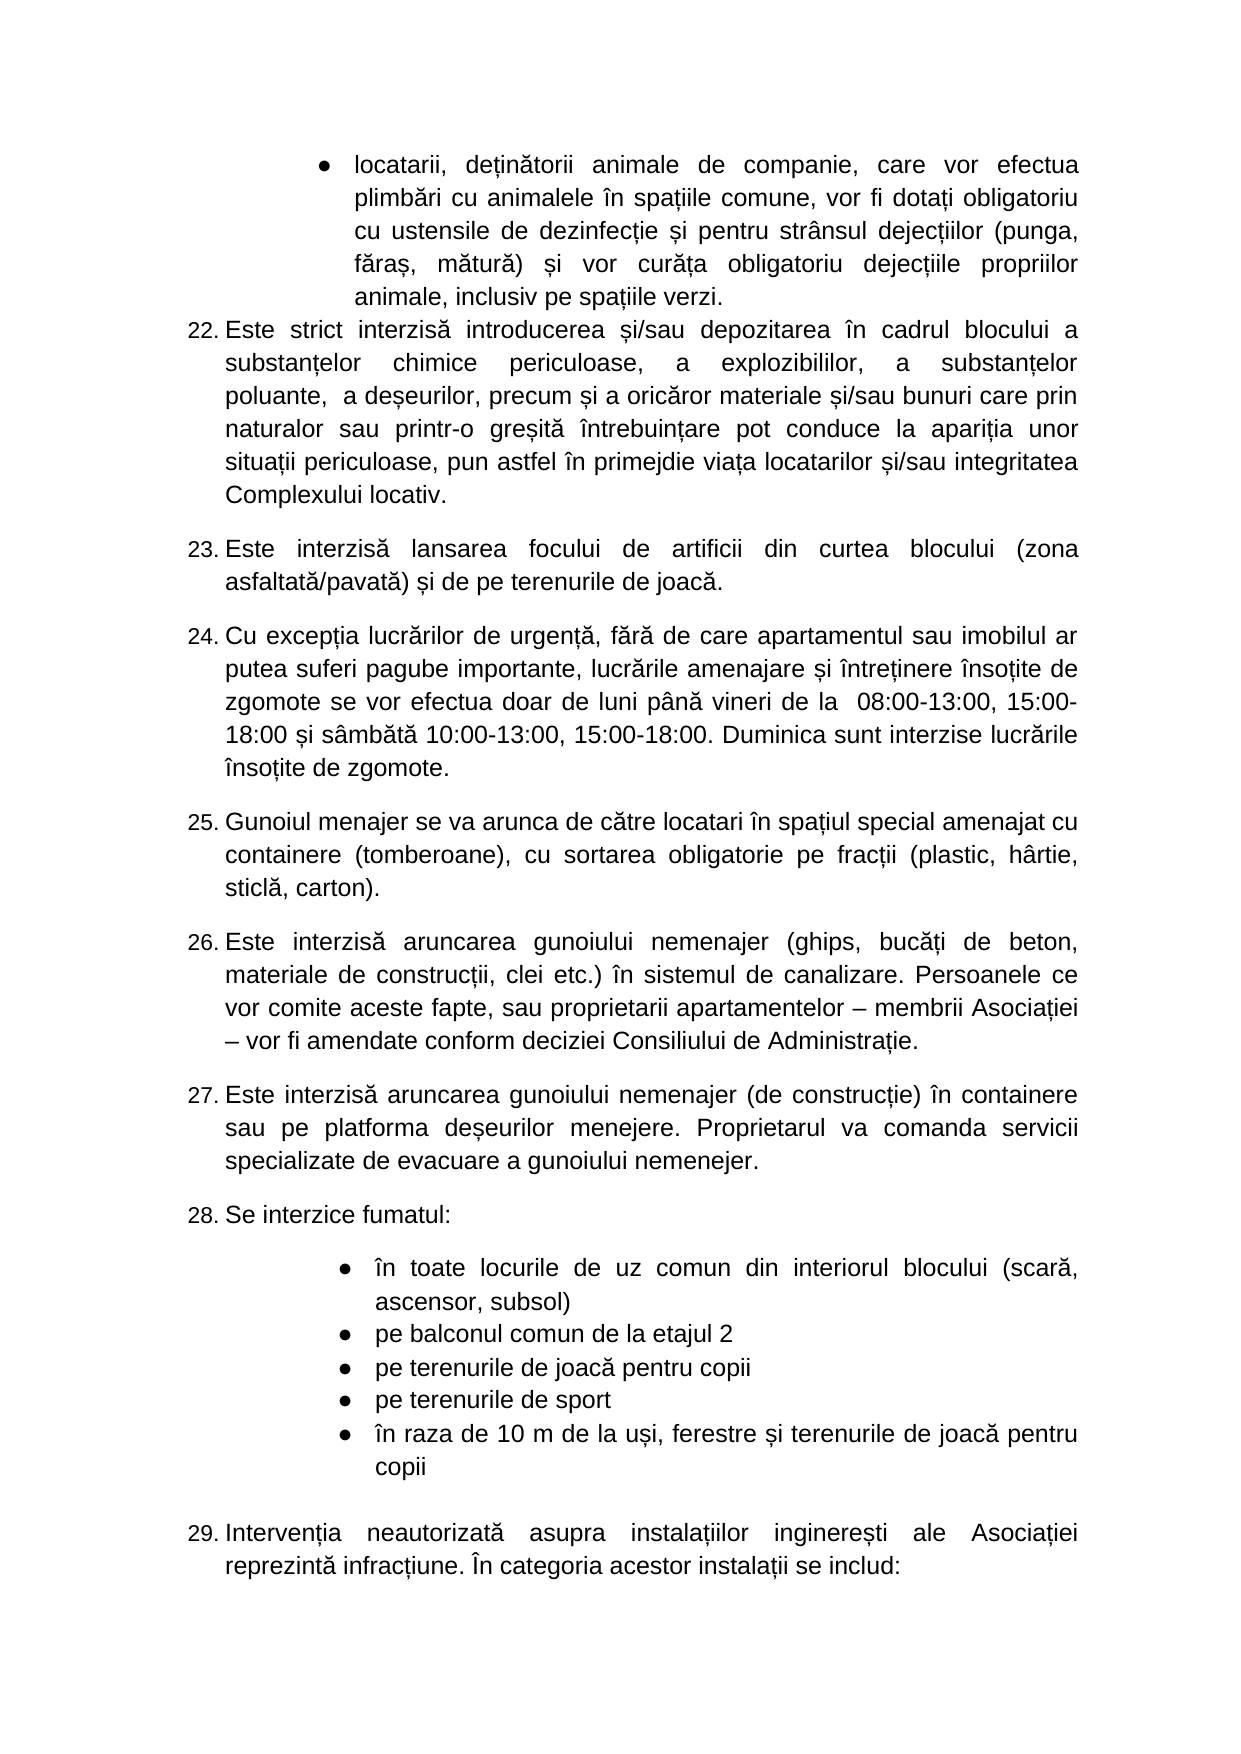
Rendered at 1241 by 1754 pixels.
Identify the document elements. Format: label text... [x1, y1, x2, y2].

list pe terenurile de joacă pentru copii [337, 1352, 1080, 1381]
text ● locatarii, deținătorii animale de companie, care vor efectua plimbări cu animalele în spațiile comune, vor fi dotați obligatoriu cu ustensile de dezinfecție și pentru strânsul dejecțiilor (punga, făraș, mătură) și vor curăța obligatoriu dejecțiile propriilor animale, inclusiv pe spațiile verzi. [317, 150, 1080, 311]
list Este interzisă aruncarea gunoiului nemenajer (de construcție) în containere sau pe platforma deșeurilor menejere. Proprietarul va comanda servicii specializate de evacuare a gunoiului nemenejer. [187, 1080, 1080, 1174]
list Este strict interzisă introducerea și/sau depozitarea în cadrul blocului a substanțelor chimice periculoase, a explozibililor, a substanțelor poluante, a deșeurilor, precum și a oricăror materiale și/sau bunuri care prin naturalor sau printr-o greșită întrebuințare pot conduce la apariția unor situații periculoase, pun astfel în primejdie viața locatarilor și/sau integritatea Complexului locativ. [187, 315, 1080, 509]
list Gunoiul menajer se va arunca de către locatari în spațiul special amenajat cu containere (tomberoane), cu sortarea obligatorie pe fracții (plastic, hârtie, sticlă, carton). [187, 807, 1080, 902]
list pe balconul comun de la etajul 2 [337, 1319, 1080, 1348]
list Cu excepția lucrărilor de urgență, fără de care apartamentul sau imobilul ar putea suferi pagube importante, lucrările amenajare și întreținere însoțite de zgomote se vor efectua doar de luni până vineri de la 08:00-13:00, 15:00-18:00 și sâmbătă 10:00-13:00, 15:00-18:00. Duminica sunt interzise lucrările însoțite de zgomote. [187, 621, 1080, 782]
list în raza de 10 m de la uși, ferestre și terenurile de joacă pentru copii [337, 1418, 1080, 1480]
list Este interzisă lansarea focului de artificii din curtea blocului (zona asfaltată/pavată) și de pe terenurile de joacă. [187, 534, 1080, 596]
list pe terenurile de sport [337, 1386, 1080, 1414]
list în toate locurile de uz comun din interiorul blocului (scară, ascensor, subsol) [337, 1253, 1080, 1315]
list Intervenția neautorizată asupra instalațiilor inginerești ale Asociației reprezintă infracțiune. În categoria acestor instalații se includ: [187, 1518, 1080, 1579]
list Se interzice fumatul: [187, 1199, 1019, 1228]
list Este interzisă aruncarea gunoiului nemenajer (ghips, bucăți de beton, materiale de construcții, clei etc.) în sistemul de canalizare. Persoanele ce vor comite aceste fapte, sau proprietarii apartamentelor – membrii Asociației – vor fi amendate conform deciziei Consiliului de Administrație. [187, 927, 1080, 1054]
